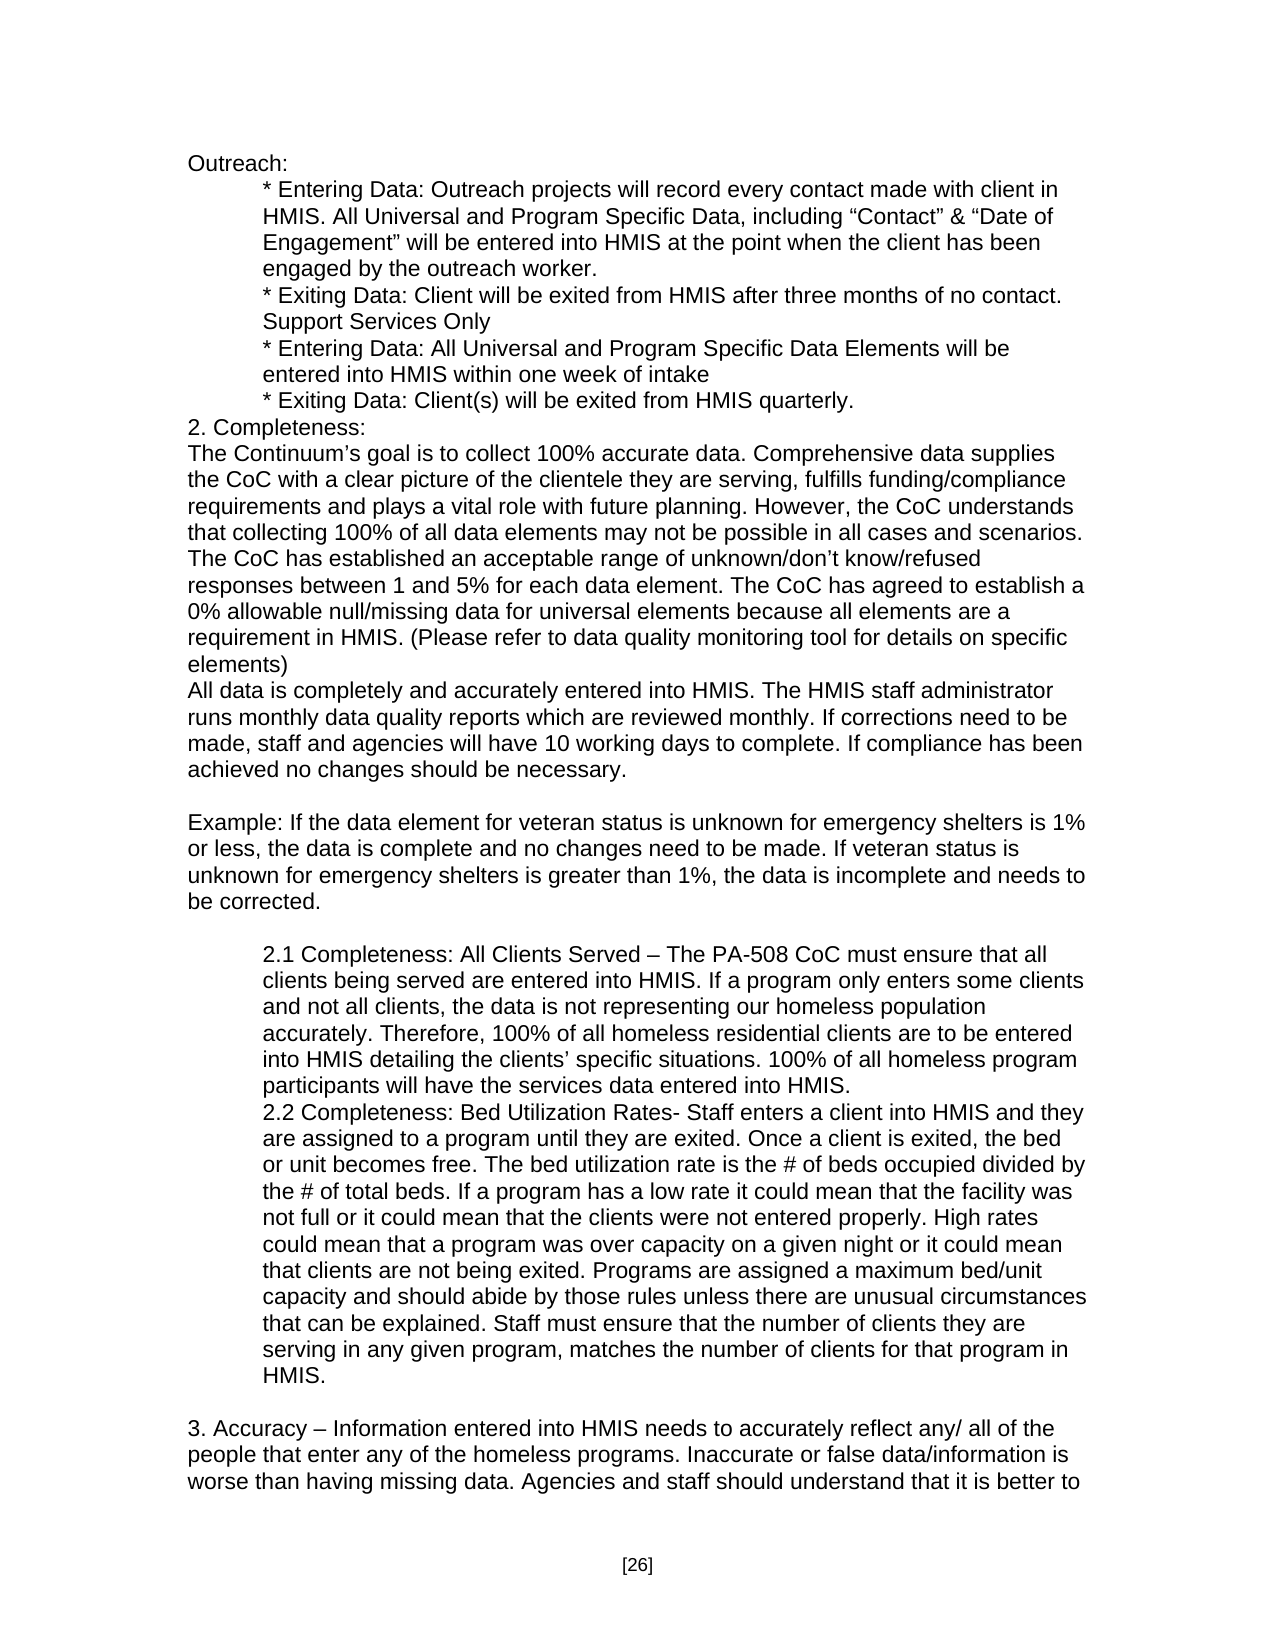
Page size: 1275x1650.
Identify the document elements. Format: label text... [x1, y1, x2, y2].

text * Exiting Data: Client(s) will be exited from HMIS quarterly. [187, 387, 1087, 413]
text Outreach: [187, 150, 1087, 176]
text * Exiting Data: Client will be exited from HMIS after three months of no contact. [262, 282, 1087, 308]
text Example: If the data element for veteran status is unknown for emergency shelters is 1% or less, the data is complete and no changes need to be made. If veteran status is unknown for emergency shelters is greater than 1%, the data is incomplete and needs to be corrected. [187, 809, 1087, 914]
text All data is completely and accurately entered into HMIS. The HMIS staff administrator runs monthly data quality reports which are reviewed monthly. If corrections need to be made, staff and agencies will have 10 working days to complete. If compliance has been achieved no changes should be necessary. [187, 677, 1087, 782]
text Support Services Only [187, 308, 1087, 334]
text * Entering Data: Outreach projects will record every contact made with client in HMIS. All Universal and Program Specific Data, including “Contact” & “Date of Engagement” will be entered into HMIS at the point when the client has been engaged by the outreach worker. [262, 176, 1087, 282]
text 2.1 Completeness: All Clients Served – The PA-508 CoC must ensure that all clients being served are entered into HMIS. If a program only enters some clients and not all clients, the data is not representing our homeless population accurately. Therefore, 100% of all homeless residential clients are to be entered into HMIS detailing the clients’ specific situations. 100% of all homeless program participants will have the services data entered into HMIS. [262, 941, 1087, 1099]
text 2.2 Completeness: Bed Utilization Rates- Staff enters a client into HMIS and they are assigned to a program until they are exited. Once a client is exited, the bed or unit becomes free. The bed utilization rate is the # of beds occupied divided by the # of total beds. If a program has a low rate it could mean that the facility was not full or it could mean that the clients were not entered properly. High rates could mean that a program was over capacity on a given night or it could mean that clients are not being exited. Programs are assigned a maximum bed/unit capacity and should abide by those rules unless there are unusual circumstances that can be explained. Staff must ensure that the number of clients they are serving in any given program, matches the number of clients for that program in HMIS. [262, 1099, 1087, 1389]
text * Entering Data: All Universal and Program Specific Data Elements will be entered into HMIS within one week of intake [262, 334, 1087, 387]
text The Continuum’s goal is to collect 100% accurate data. Comprehensive data supplies the CoC with a clear picture of the clientele they are serving, fulfills funding/compliance requirements and plays a vital role with future planning. However, the CoC understands that collecting 100% of all data elements may not be possible in all cases and scenarios. The CoC has established an acceptable range of unknown/don’t know/refused responses between 1 and 5% for each data element. The CoC has agreed to establish a 0% allowable null/missing data for universal elements because all elements are a requirement in HMIS. (Please refer to data quality monitoring tool for details on specific elements) [187, 440, 1087, 677]
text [187, 1415, 1087, 1494]
text 2. Completeness: [187, 413, 1087, 440]
